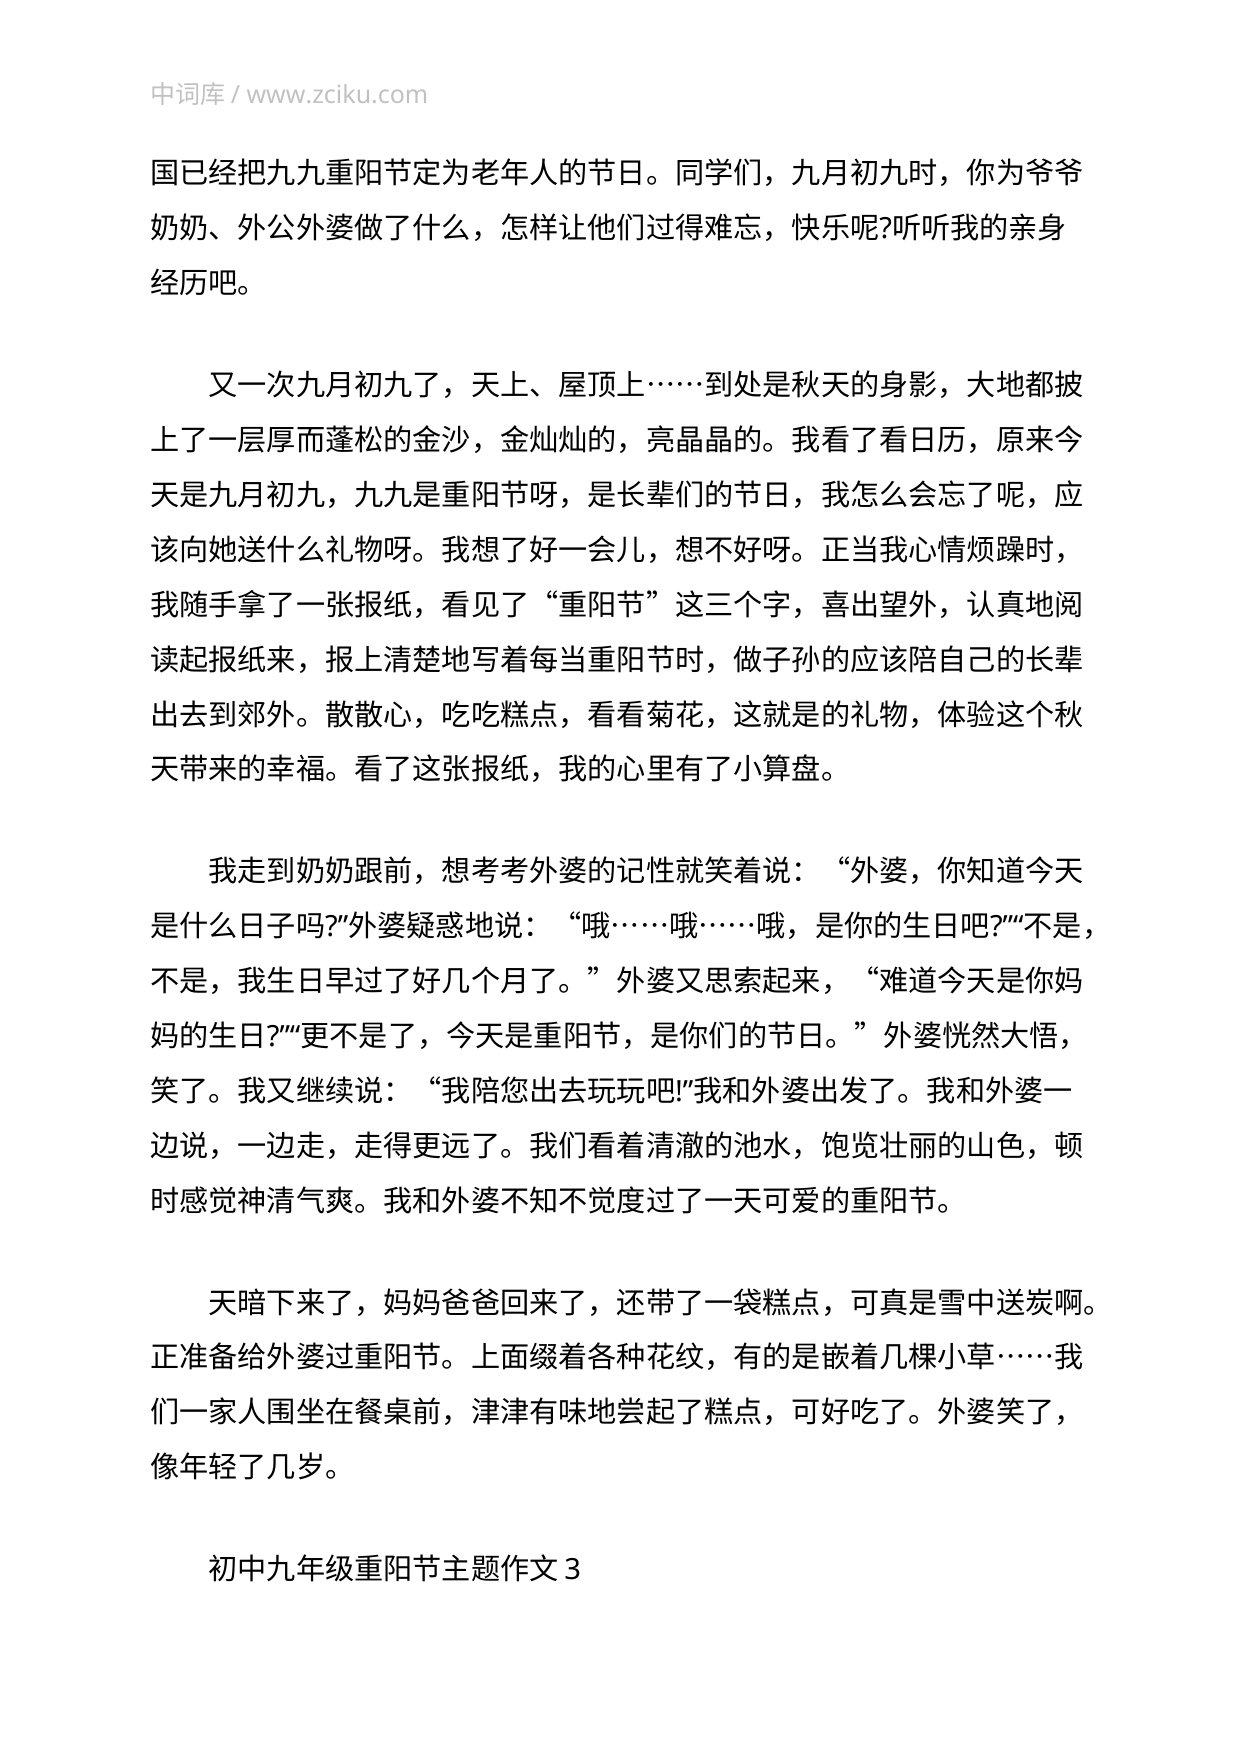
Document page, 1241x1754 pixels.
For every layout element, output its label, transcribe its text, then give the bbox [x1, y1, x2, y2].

text 初中九年级重阳节主题作文3 [150, 1546, 1090, 1588]
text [150, 150, 1090, 302]
text 天暗下来了，妈妈爸爸回来了，还带了一袋糕点，可真是雪中送炭啊。正准备给外婆过重阳节。上面缀着各种花纹，有的是嵌着几棵小草……我们一家人围坐在餐桌前，津津有味地尝起了糕点，可好吃了。外婆笑了，像年轻了几岁。 [150, 1279, 1090, 1486]
text 我走到奶奶跟前，想考考外婆的记性就笑着说：“外婆，你知道今天是什么日子吗?”外婆疑惑地说：“哦……哦……哦，是你的生日吧?”“不是，不是，我生日早过了好几个月了。”外婆又思索起来，“难道今天是你妈妈的生日?”“更不是了，今天是重阳节，是你们的节日。”外婆恍然大悟，笑了。我又继续说：“我陪您出去玩玩吧!”我和外婆出发了。我和外婆一边说，一边走，走得更远了。我们看着清澈的池水，饱览壮丽的山色，顿时感觉神清气爽。我和外婆不知不觉度过了一天可爱的重阳节。 [150, 848, 1090, 1220]
text 又一次九月初九了，天上、屋顶上……到处是秋天的身影，大地都披上了一层厚而蓬松的金沙，金灿灿的，亮晶晶的。我看了看日历，原来今天是九月初九，九九是重阳节呀，是长辈们的节日，我怎么会忘了呢，应该向她送什么礼物呀。我想了好一会儿，想不好呀。正当我心情烦躁时，我随手拿了一张报纸，看见了“重阳节”这三个字，喜出望外，认真地阅读起报纸来，报上清楚地写着每当重阳节时，做子孙的应该陪自己的长辈出去到郊外。散散心，吃吃糕点，看看菊花，这就是的礼物，体验这个秋天带来的幸福。看了这张报纸，我的心里有了小算盘。 [150, 362, 1090, 788]
